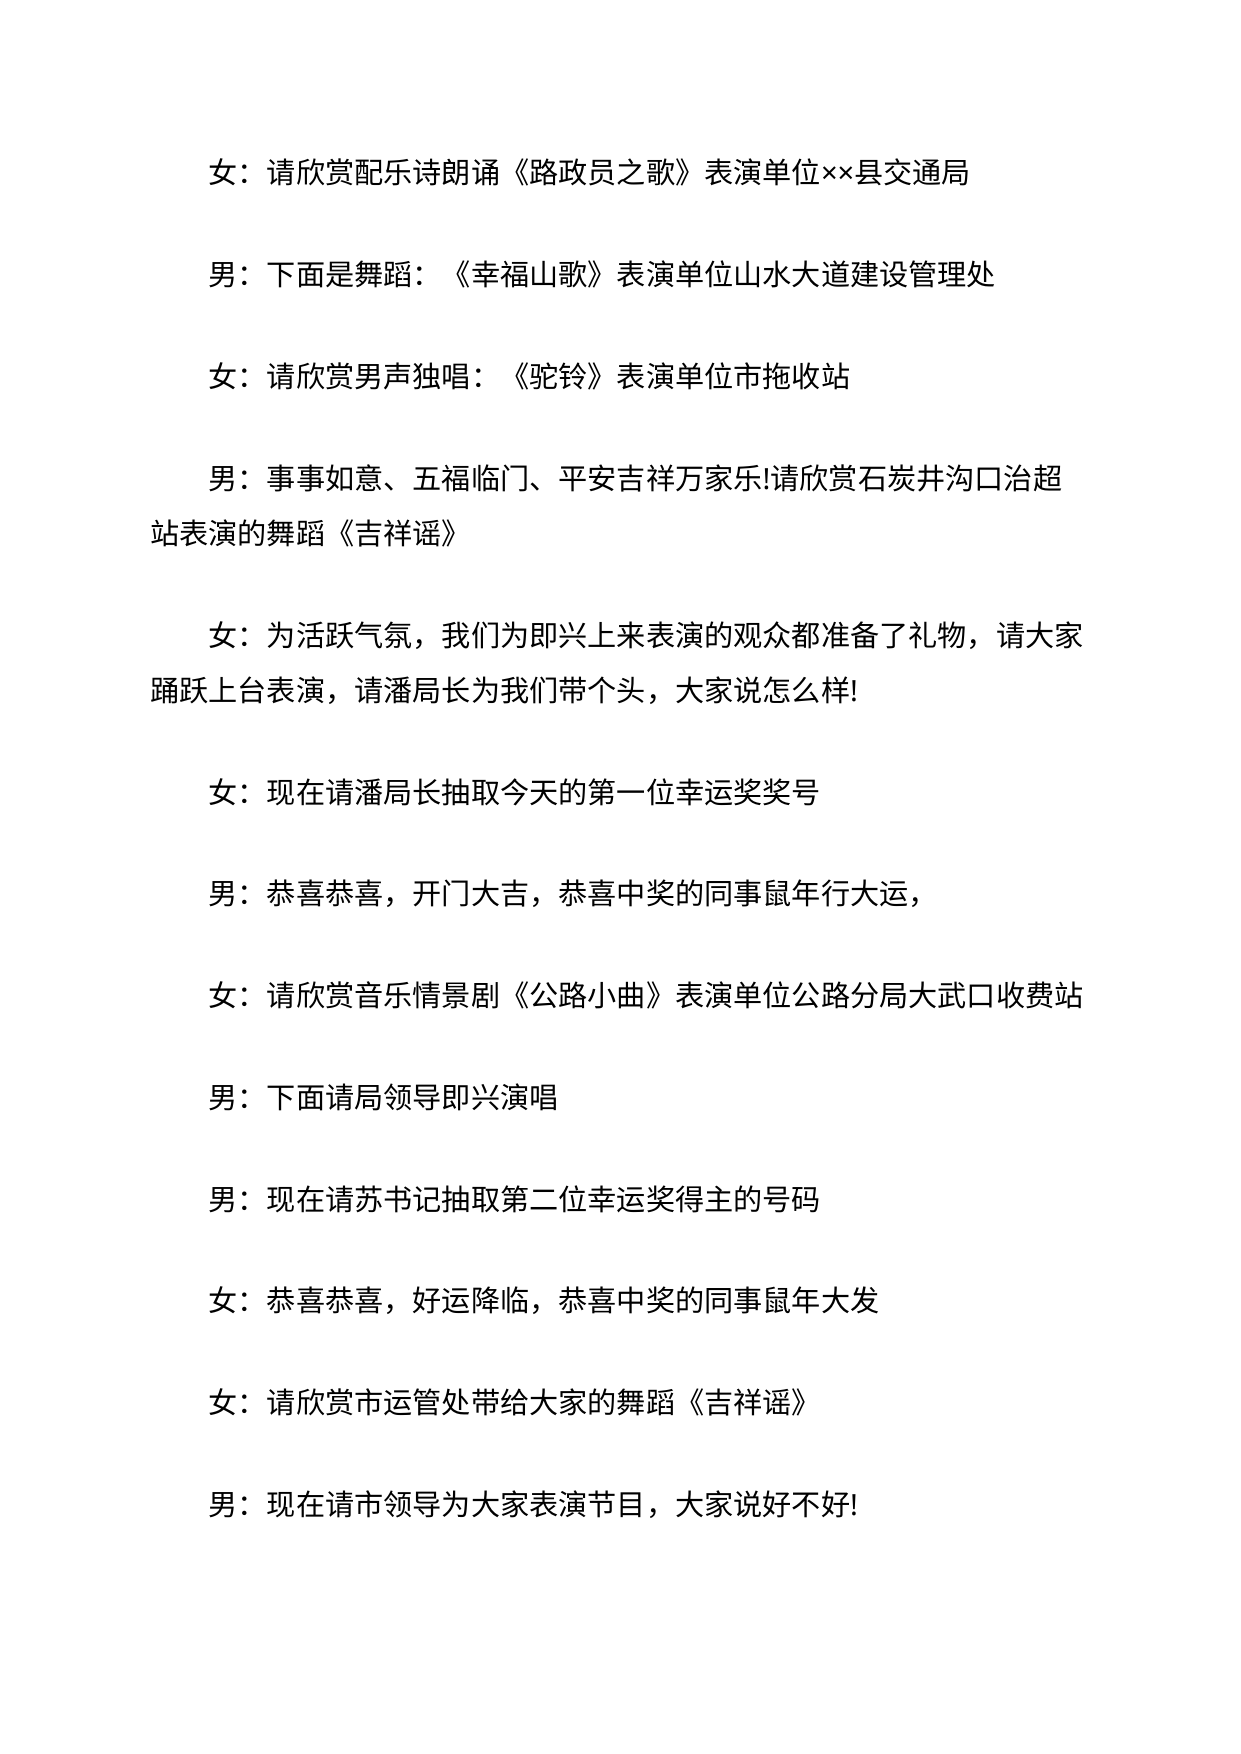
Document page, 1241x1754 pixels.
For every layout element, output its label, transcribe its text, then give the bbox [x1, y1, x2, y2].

text 男：现在请市领导为大家表演节目，大家说好不好! [150, 1482, 1090, 1524]
text 男：下面是舞蹈：《幸福山歌》表演单位山水大道建设管理处 [150, 252, 1090, 294]
text 女：为活跃气氛，我们为即兴上来表演的观众都准备了礼物，请大家踊跃上台表演，请潘局长为我们带个头，大家说怎么样! [150, 612, 1090, 709]
text 男：事事如意、五福临门、平安吉祥万家乐!请欣赏石炭井沟口治超站表演的舞蹈《吉祥谣》 [150, 456, 1090, 553]
text 女：请欣赏男声独唱：《驼铃》表演单位市拖收站 [150, 354, 1090, 396]
text 男：恭喜恭喜，开门大吉，恭喜中奖的同事鼠年行大运， [150, 871, 1090, 913]
text 女：请欣赏音乐情景剧《公路小曲》表演单位公路分局大武口收费站 [150, 973, 1090, 1015]
text 女：恭喜恭喜，好运降临，恭喜中奖的同事鼠年大发 [150, 1278, 1090, 1320]
text 女：现在请潘局长抽取今天的第一位幸运奖奖号 [150, 769, 1090, 811]
text 男：下面请局领导即兴演唱 [150, 1074, 1090, 1117]
text 男：现在请苏书记抽取第二位幸运奖得主的号码 [150, 1176, 1090, 1218]
text 女：请欣赏配乐诗朗诵《路政员之歌》表演单位××县交通局 [150, 150, 1090, 192]
text 女：请欣赏市运管处带给大家的舞蹈《吉祥谣》 [150, 1380, 1090, 1422]
